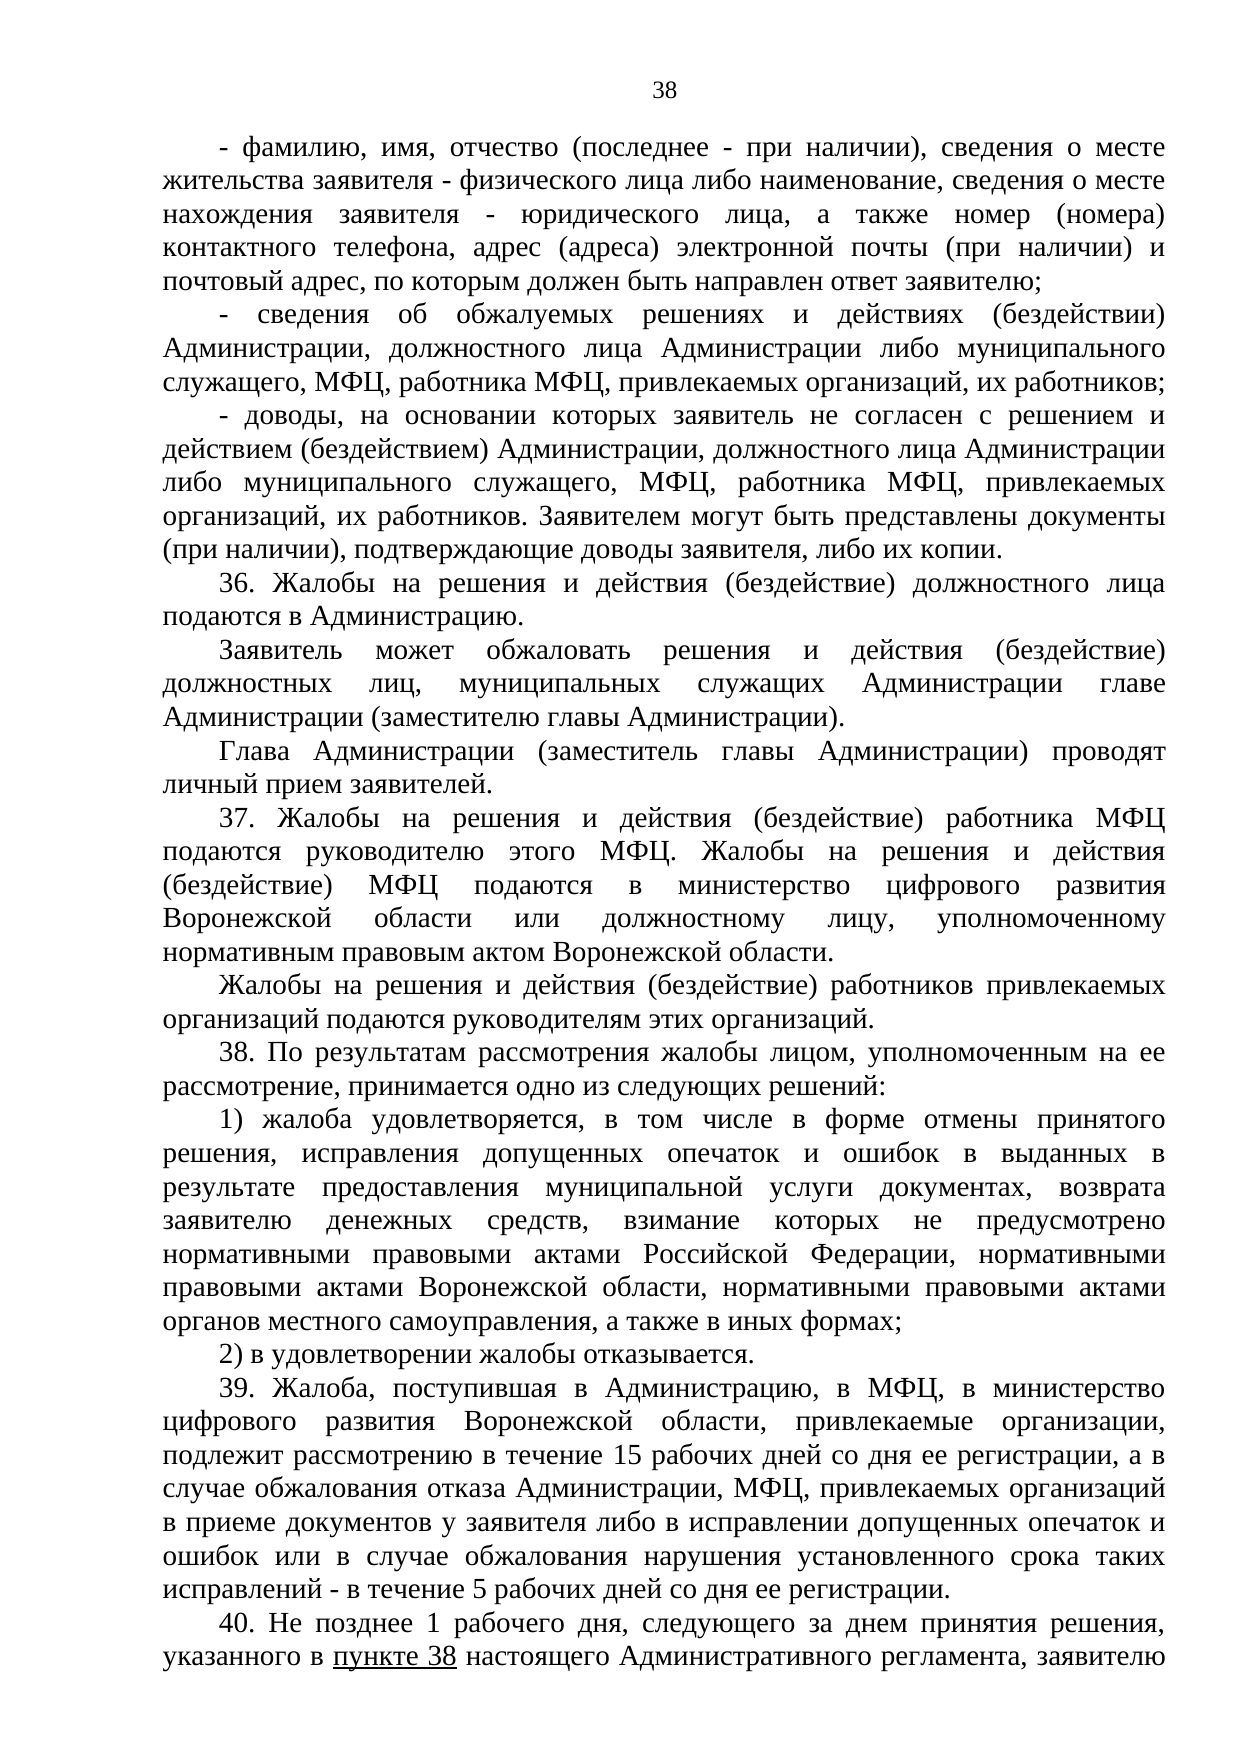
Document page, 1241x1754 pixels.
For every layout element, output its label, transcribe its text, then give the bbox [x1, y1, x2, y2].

text - фамилию, имя, отчество (последнее - при наличии), сведения о месте жительства заявителя - физического лица либо наименование, сведения о месте нахождения заявителя - юридического лица, а также номер (номера) контактного телефона, адрес (адреса) электронной почты (при наличии) и почтовый адрес, по которым должен быть направлен ответ заявителю; [162, 129, 1167, 297]
text 2) в удовлетворении жалобы отказывается. [162, 1336, 1167, 1370]
text 38. По результатам рассмотрения жалобы лицом, уполномоченным на ее рассмотрение, принимается одно из следующих решений: [162, 1034, 1167, 1102]
text 39. Жалоба, поступившая в Администрацию, в МФЦ, в министерство цифрового развития Воронежской области, привлекаемые организации, подлежит рассмотрению в течение 15 рабочих дней со дня ее регистрации, а в случае обжалования отказа Администрации, МФЦ, привлекаемых организаций в приеме документов у заявителя либо в исправлении допущенных опечаток и ошибок или в случае обжалования нарушения установленного срока таких исправлений - в течение 5 рабочих дней со дня ее регистрации. [162, 1370, 1167, 1605]
text 37. Жалобы на решения и действия (бездействие) работника МФЦ подаются руководителю этого МФЦ. Жалобы на решения и действия (бездействие) МФЦ подаются в министерство цифрового развития Воронежской области или должностному лицу, уполномоченному нормативным правовым актом Воронежской области. [162, 800, 1167, 967]
text 1) жалоба удовлетворяется, в том числе в форме отмены принятого решения, исправления допущенных опечаток и ошибок в выданных в результате предоставления муниципальной услуги документах, возврата заявителю денежных средств, взимание которых не предусмотрено нормативными правовыми актами Российской Федерации, нормативными правовыми актами Воронежской области, нормативными правовыми актами органов местного самоуправления, а также в иных формах; [162, 1102, 1167, 1336]
text Заявитель может обжаловать решения и действия (бездействие) должностных лиц, муниципальных служащих Администрации главе Администрации (заместителю главы Администрации). [162, 632, 1167, 733]
text Жалобы на решения и действия (бездействие) работников привлекаемых организаций подаются руководителям этих организаций. [162, 967, 1167, 1034]
text - сведения об обжалуемых решениях и действиях (бездействии) Администрации, должностного лица Администрации либо муниципального служащего, МФЦ, работника МФЦ, привлекаемых организаций, их работников; [162, 297, 1167, 397]
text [162, 1605, 1167, 1672]
text Глава Администрации (заместитель главы Администрации) проводят личный прием заявителей. [162, 733, 1167, 800]
text - доводы, на основании которых заявитель не согласен с решением и действием (бездействием) Администрации, должностного лица Администрации либо муниципального служащего, МФЦ, работника МФЦ, привлекаемых организаций, их работников. Заявителем могут быть представлены документы (при наличии), подтверждающие доводы заявителя, либо их копии. [162, 397, 1167, 565]
text 36. Жалобы на решения и действия (бездействие) должностного лица подаются в Администрацию. [162, 565, 1167, 632]
